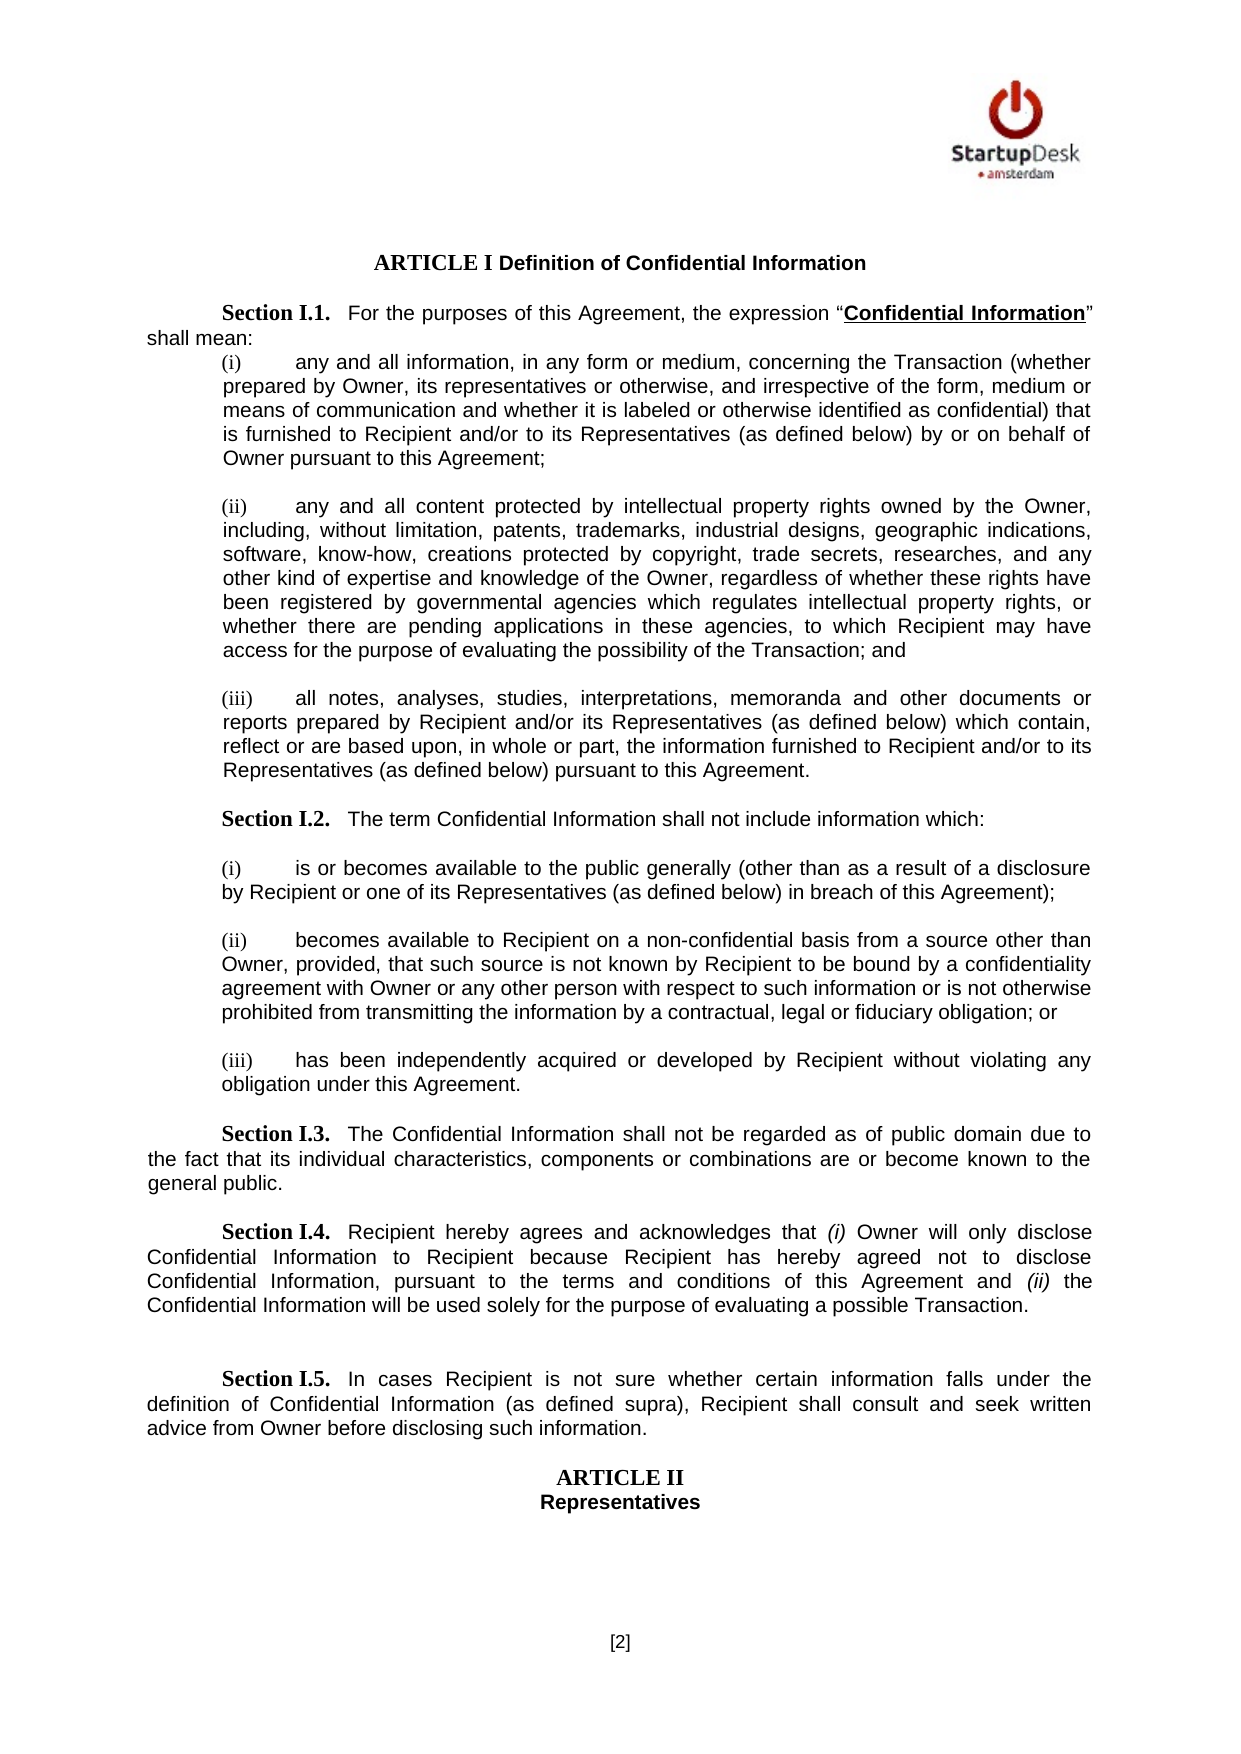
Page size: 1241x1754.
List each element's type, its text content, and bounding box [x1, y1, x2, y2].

subtitle is or becomes available to the public generally (other than as a result of a disclosure by Recipient or one of its Representatives (as defined below) in breach of this Agreement); [221, 856, 1093, 904]
subtitle all notes, analyses, studies, interpretations, memoranda and other documents or reports prepared by Recipient and/or its Representatives (as defined below) which contain, reflect or are based upon, in whole or part, the information furnished to Recipient and/or to its Representatives (as defined below) pursuant to this Agreement. [221, 686, 1093, 782]
subtitle Definition of Confidential Information [148, 249, 1093, 275]
subtitle The term Confidential Information shall not include information which: [148, 806, 1093, 832]
subtitle any and all content protected by intellectual property rights owned by the Owner, including, without limitation, patents, trademarks, industrial designs, geographic indications, software, know-how, creations protected by copyright, trade secrets, researches, and any other kind of expertise and knowledge of the Owner, regardless of whether these rights have been registered by governmental agencies which regulates intellectual property rights, or whether there are pending applications in these agencies, to which Recipient may have access for the purpose of evaluating the possibility of the Transaction; and [221, 494, 1093, 662]
subtitle In cases Recipient is not sure whether certain information falls under the definition of Confidential Information (as defined supra), Recipient shall consult and seek written advice from Owner before disclosing such information. [147, 1365, 1093, 1440]
subtitle Recipient hereby agrees and acknowledges that (i) Owner will only disclose Confidential Information to Recipient because Recipient has hereby agreed not to disclose Confidential Information, pursuant to the terms and conditions of this Agreement and (ii) the Confidential Information will be used solely for the purpose of evaluating a possible Transaction. [147, 1218, 1093, 1316]
subtitle becomes available to Recipient on a non-confidential basis from a source other than Owner, provided, that such source is not known by Recipient to be bound by a confidentiality agreement with Owner or any other person with respect to such information or is not otherwise prohibited from transmitting the information by a contractual, legal or fiduciary obligation; or [221, 928, 1093, 1024]
subtitle The Confidential Information shall not be regarded as of public domain due to the fact that its individual characteristics, components or combinations are or become known to the general public. [148, 1120, 1093, 1194]
subtitle For the purposes of this Agreement, the expression “Confidential Information” shall mean: [147, 299, 1093, 350]
subtitle any and all information, in any form or medium, concerning the Transaction (whether prepared by Owner, its representatives or otherwise, and irrespective of the form, medium or means of communication and whether it is labeled or otherwise identified as confidential) that is furnished to Recipient and/or to its Representatives (as defined below) by or on behalf of Owner pursuant to this Agreement; [221, 350, 1093, 470]
subtitle has been independently acquired or developed by Recipient without violating any obligation under this Agreement. [221, 1048, 1093, 1096]
text Representatives [148, 1490, 1093, 1514]
picture [947, 73, 1093, 207]
